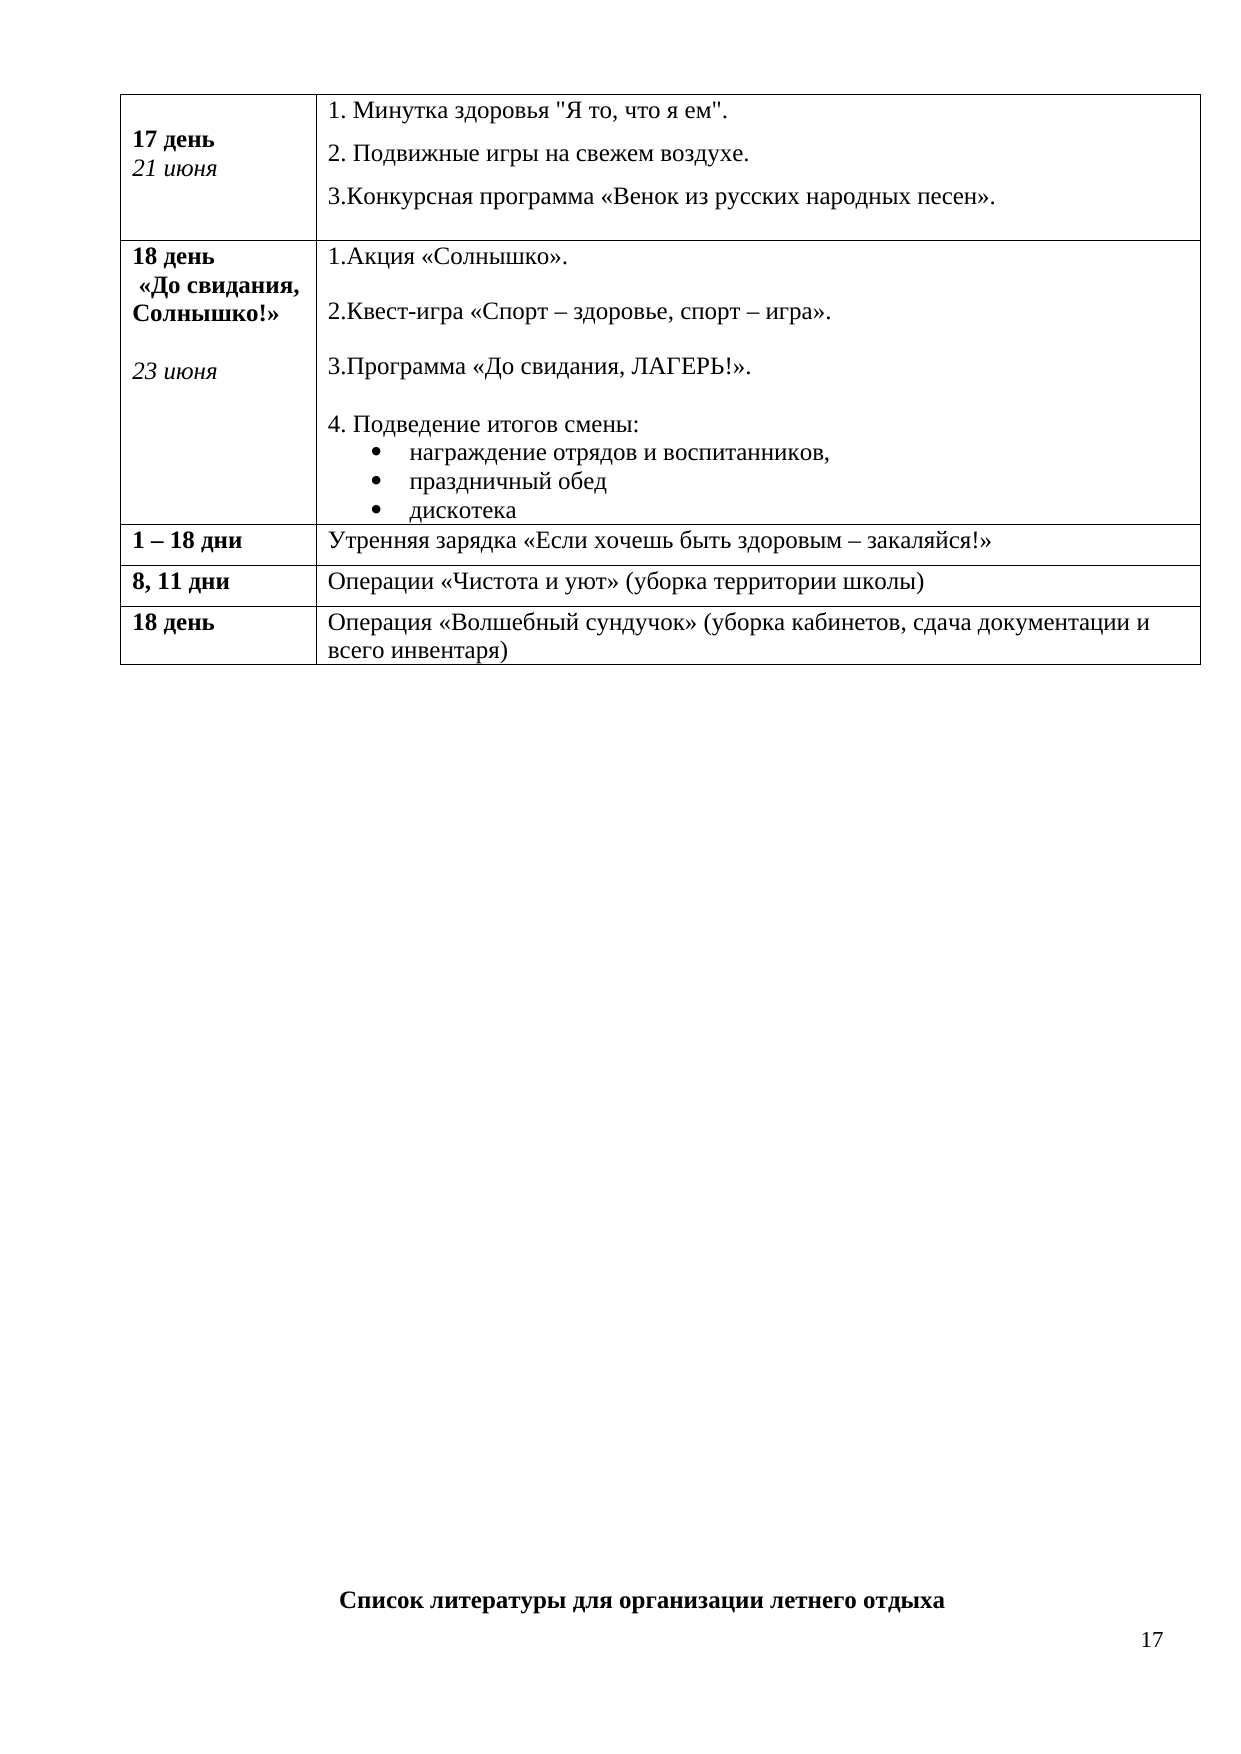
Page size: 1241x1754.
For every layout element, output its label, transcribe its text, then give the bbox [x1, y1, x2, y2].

text Список литературы для организации летнего отдыха [121, 1585, 1163, 1614]
table_cell Операции «Чистота и уют» (уборка территории школы) [317, 566, 1200, 606]
table_cell 1.Акция «Солнышко». 2.Квест-игра «Спорт – здоровье, спорт – игра». 3.Программа «До свидания, ЛАГЕРЬ!». 4. Подведение итогов смены: награждение отрядов и воспитанников, праздничный обед дискотека [317, 241, 1200, 524]
table_cell 17 день 21 июня [121, 95, 316, 240]
table_cell 18 день «До свидания, Солнышко!» 23 июня [121, 241, 316, 524]
table_cell 18 день [121, 607, 316, 664]
table_cell 8, 11 дни [121, 566, 316, 606]
table_cell 1 – 18 дни [121, 525, 316, 565]
table_cell Утренняя зарядка «Если хочешь быть здоровым – закаляйся!» [317, 525, 1200, 565]
table_cell 1. Минутка здоровья "Я то, что я ем". 2. Подвижные игры на свежем воздухе. 3.Конкурсная программа «Венок из русских народных песен». [317, 95, 1200, 240]
table_cell Операция «Волшебный сундучок» (уборка кабинетов, сдача документации и всего инвентаря) [317, 607, 1200, 664]
